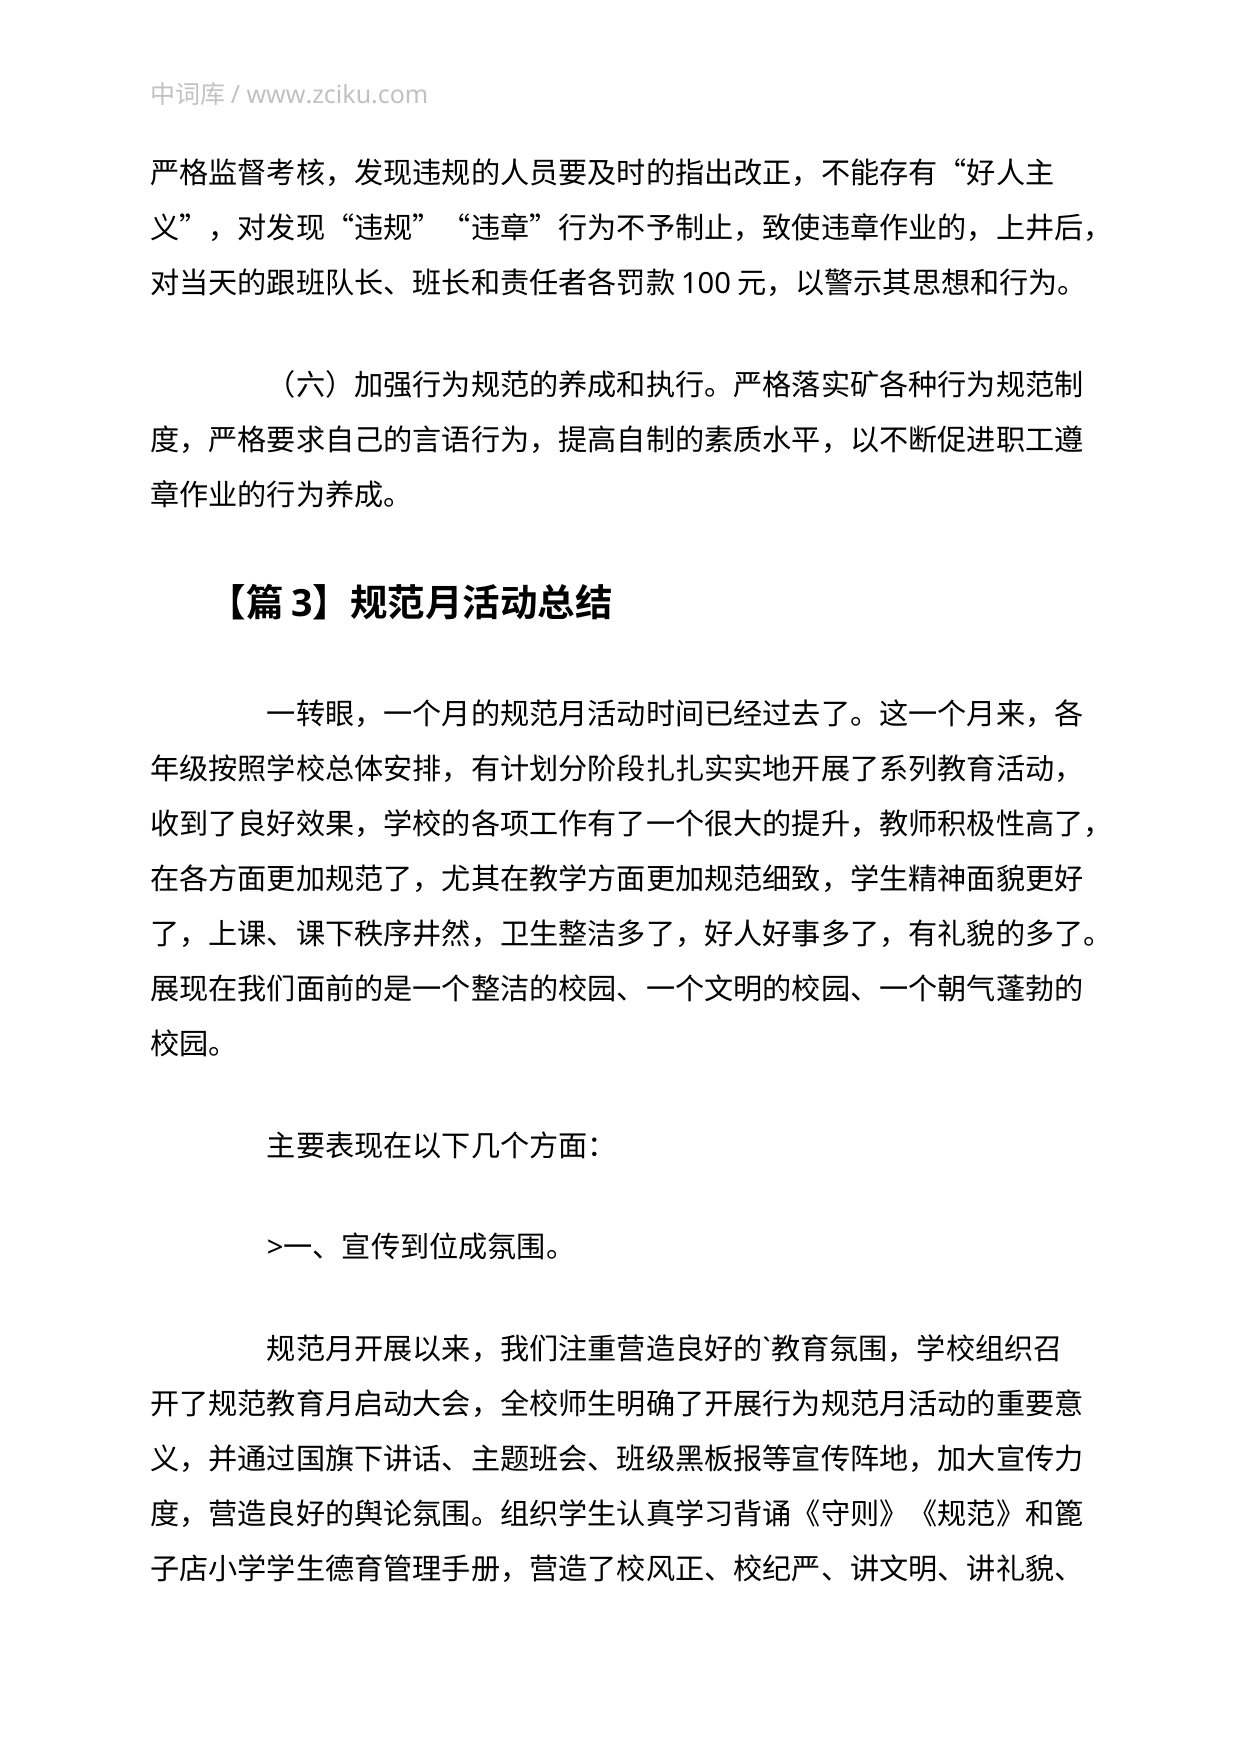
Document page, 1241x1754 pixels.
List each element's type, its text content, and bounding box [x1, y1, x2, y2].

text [150, 150, 1090, 302]
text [150, 1326, 1090, 1588]
text 主要表现在以下几个方面： [150, 1122, 1090, 1164]
text 一转眼，一个月的规范月活动时间已经过去了。这一个月来，各年级按照学校总体安排，有计划分阶段扎扎实实地开展了系列教育活动，收到了良好效果，学校的各项工作有了一个很大的提升，教师积极性高了，在各方面更加规范了，尤其在教学方面更加规范细致，学生精神面貌更好了，上课、课下秩序井然，卫生整洁多了，好人好事多了，有礼貌的多了。展现在我们面前的是一个整洁的校园、一个文明的校园、一个朝气蓬勃的校园。 [150, 691, 1090, 1063]
text 【篇3】规范月活动总结 [150, 573, 1090, 628]
text （六）加强行为规范的养成和执行。严格落实矿各种行为规范制度，严格要求自己的言语行为，提高自制的素质水平，以不断促进职工遵章作业的行为养成。 [150, 362, 1090, 514]
text >一、宣传到位成氛围。 [150, 1224, 1090, 1266]
